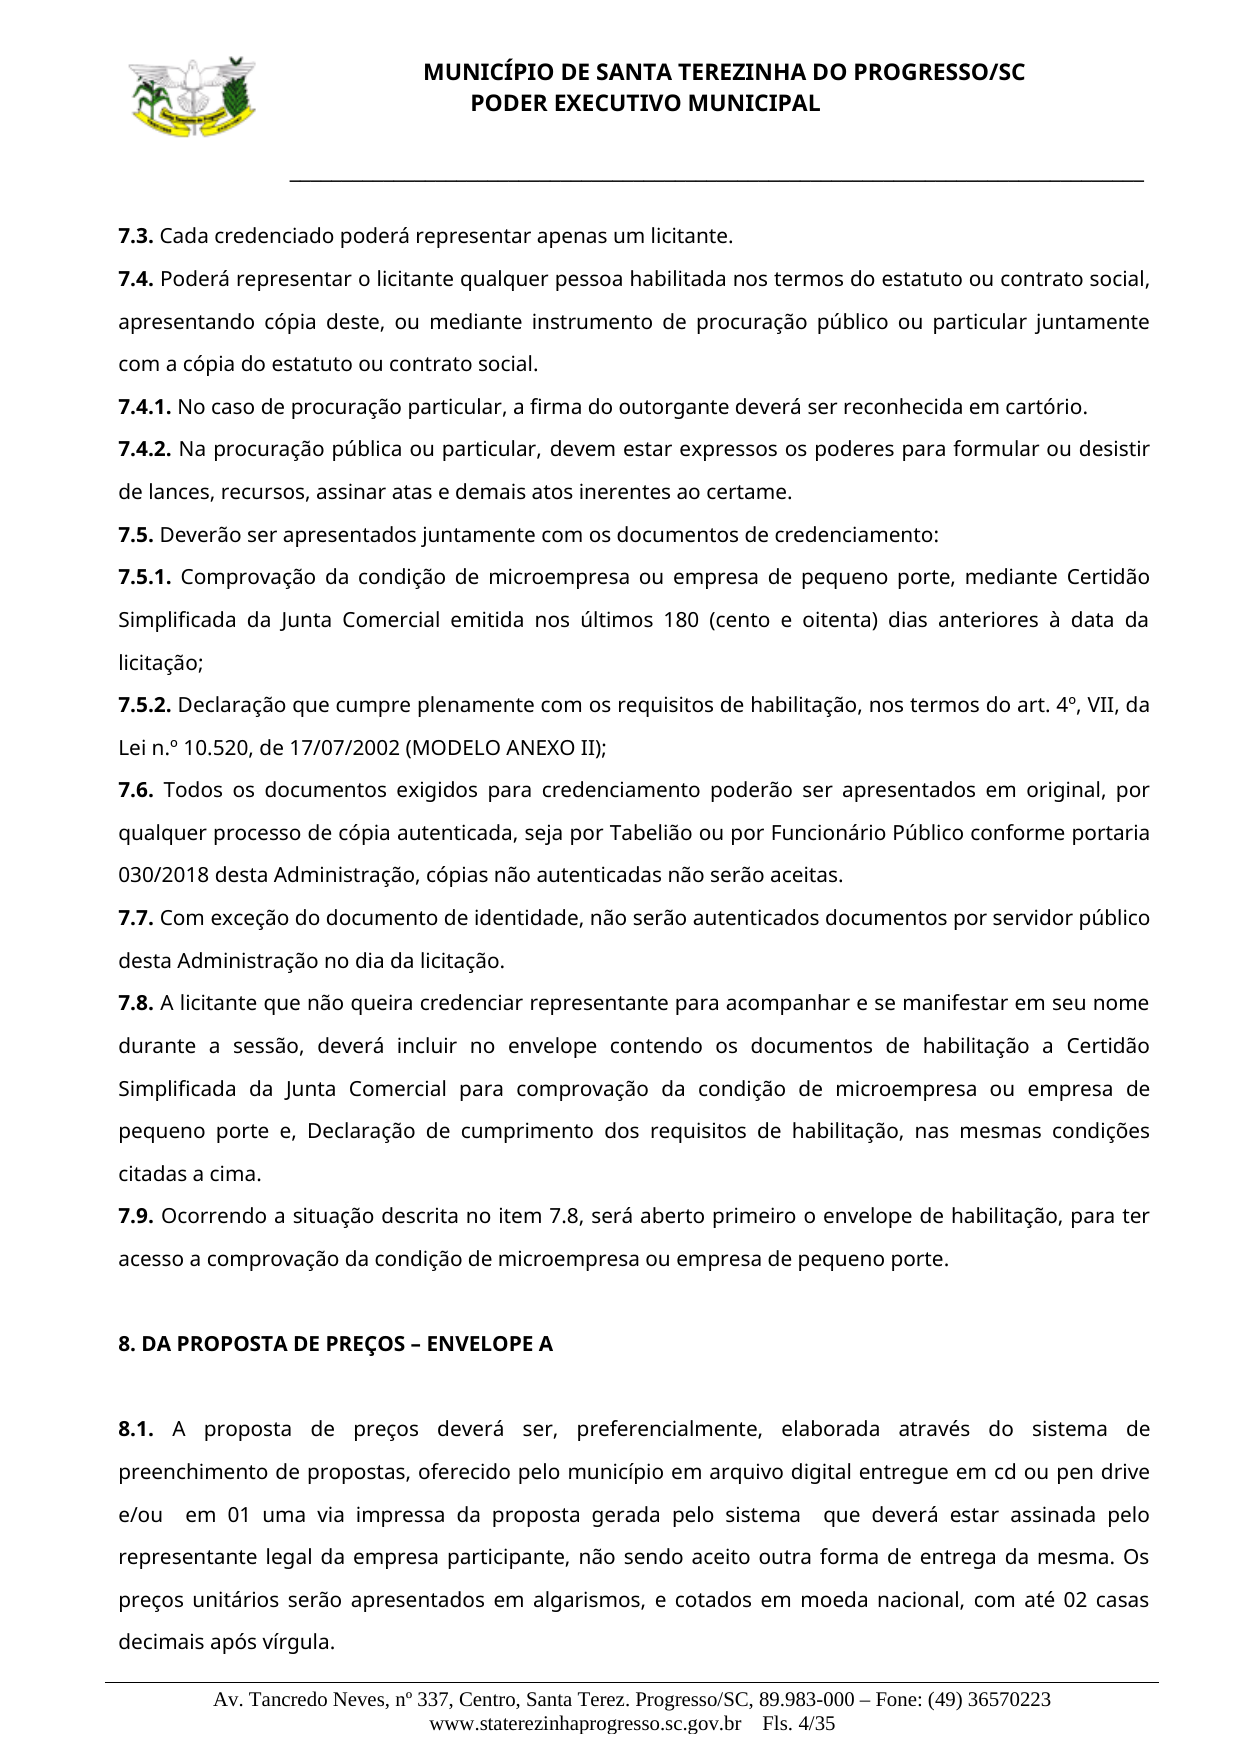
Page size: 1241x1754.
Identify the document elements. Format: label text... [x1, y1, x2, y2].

text 7.5.2. Declaração que cumpre plenamente com os requisitos de habilitação, nos termos do art. 4º, VII, da Lei n.º 10.520, de 17/07/2002 (MODELO ANEXO II); [118, 690, 1152, 761]
text 7.4. Poderá representar o licitante qualquer pessoa habilitada nos termos do estatuto ou contrato social, apresentando cópia deste, ou mediante instrumento de procuração público ou particular juntamente com a cópia do estatuto ou contrato social. [118, 264, 1152, 378]
text 7.9. Ocorrendo a situação descrita no item 7.8, será aberto primeiro o envelope de habilitação, para ter acesso a comprovação da condição de microempresa ou empresa de pequeno porte. [118, 1201, 1152, 1272]
text 7.3. Cada credenciado poderá representar apenas um licitante. [118, 222, 1152, 250]
text 7.5. Deverão ser apresentados juntamente com os documentos de credenciamento: [118, 520, 1152, 548]
text 8.1. A proposta de preços deverá ser, preferencialmente, elaborada através do sistema de preenchimento de propostas, oferecido pelo município em arquivo digital entregue em cd ou pen drive e/ou em 01 uma via impressa da proposta gerada pelo sistema que deverá estar assinada pelo representante legal da empresa participante, não sendo aceito outra forma de entrega da mesma. Os preços unitários serão apresentados em algarismos, e cotados em moeda nacional, com até 02 casas decimais após vírgula. [118, 1414, 1152, 1656]
text 8. DA PROPOSTA DE PREÇOS – ENVELOPE A [118, 1329, 1152, 1358]
text 7.7. Com exceção do documento de identidade, não serão autenticados documentos por servidor público desta Administração no dia da licitação. [118, 903, 1152, 974]
picture [118, 41, 270, 150]
text 7.4.2. Na procuração pública ou particular, devem estar expressos os poderes para formular ou desistir de lances, recursos, assinar atas e demais atos inerentes ao certame. [118, 434, 1152, 506]
text 7.6. Todos os documentos exigidos para credenciamento poderão ser apresentados em original, por qualquer processo de cópia autenticada, seja por Tabelião ou por Funcionário Público conforme portaria 030/2018 desta Administração, cópias não autenticadas não serão aceitas. [118, 775, 1152, 889]
text 7.4.1. No caso de procuração particular, a firma do outorgante deverá ser reconhecida em cartório. [118, 392, 1152, 420]
text 7.8. A licitante que não queira credenciar representante para acompanhar e se manifestar em seu nome durante a sessão, deverá incluir no envelope contendo os documentos de habilitação a Certidão Simplificada da Junta Comercial para comprovação da condição de microempresa ou empresa de pequeno porte e, Declaração de cumprimento dos requisitos de habilitação, nas mesmas condições citadas a cima. [118, 988, 1152, 1187]
text 7.5.1. Comprovação da condição de microempresa ou empresa de pequeno porte, mediante Certidão Simplificada da Junta Comercial emitida nos últimos 180 (cento e oitenta) dias anteriores à data da licitação; [118, 562, 1152, 676]
